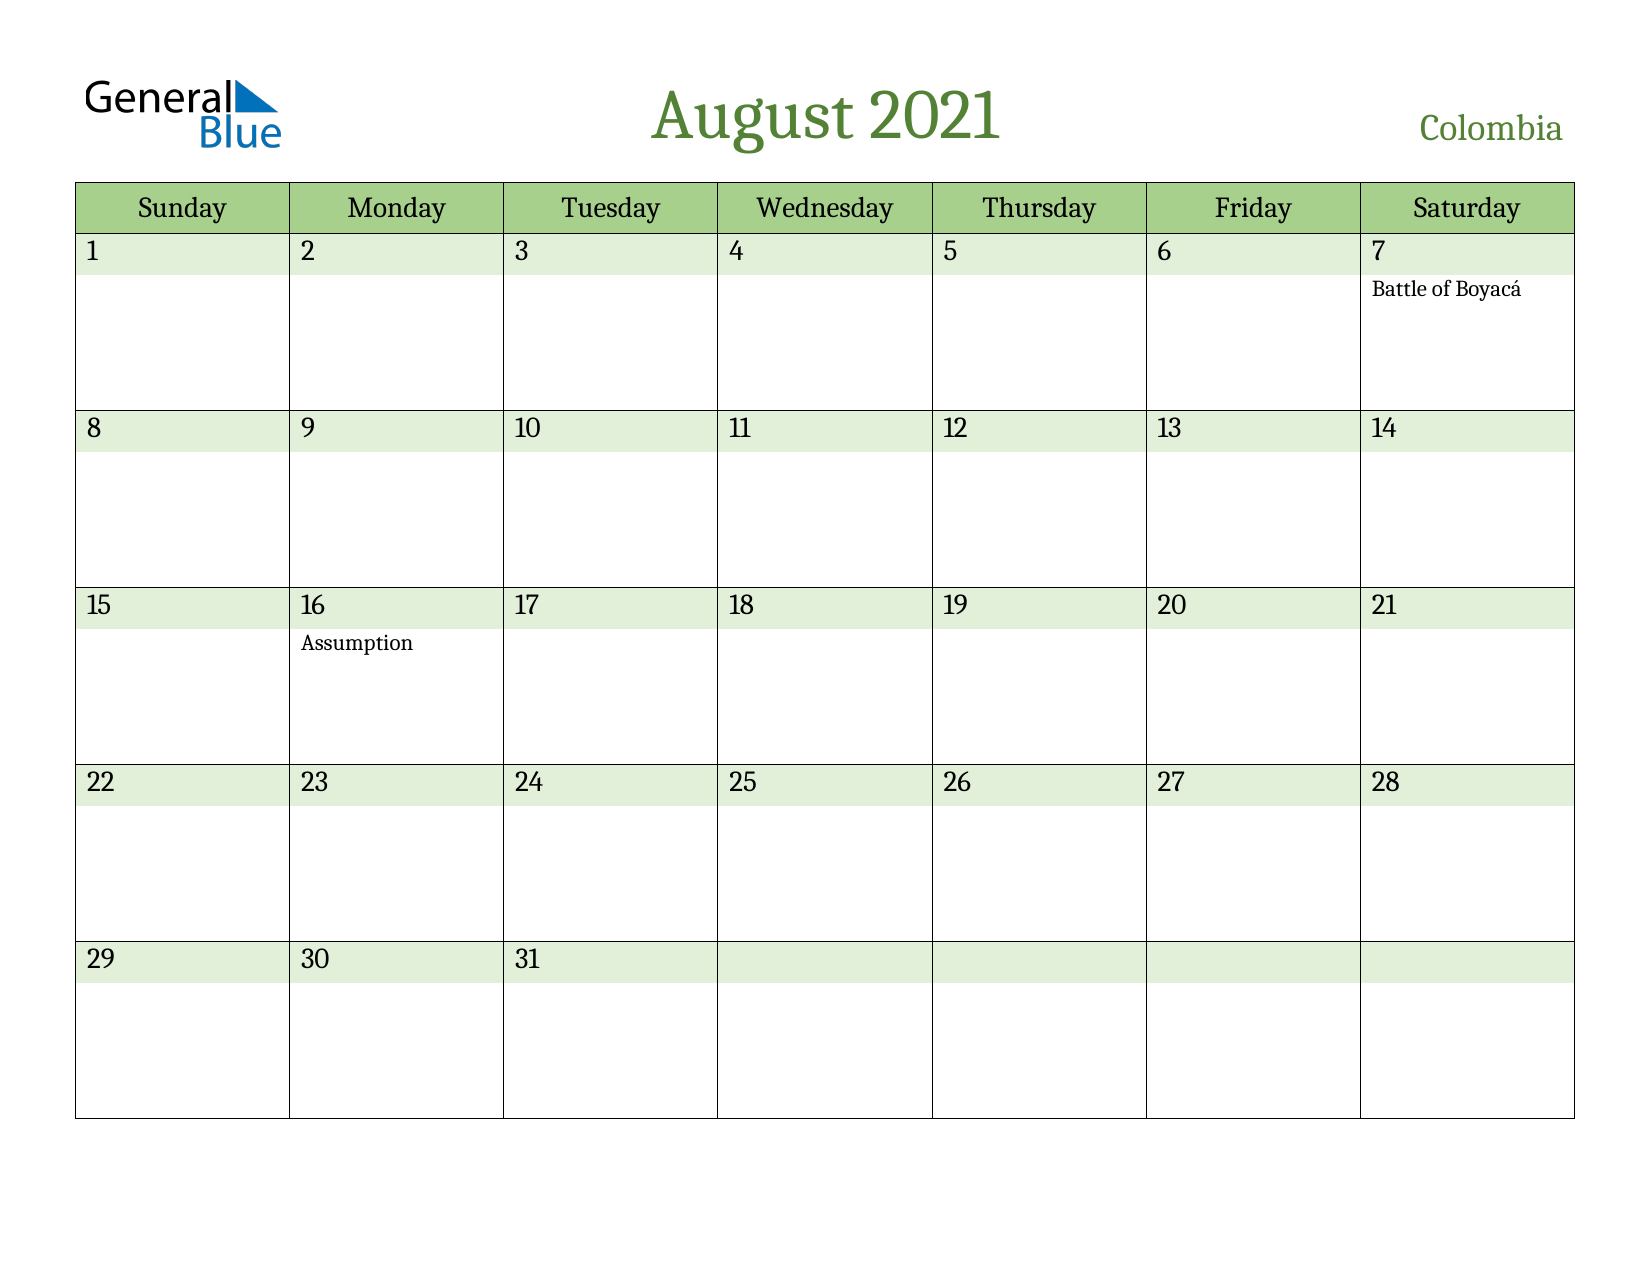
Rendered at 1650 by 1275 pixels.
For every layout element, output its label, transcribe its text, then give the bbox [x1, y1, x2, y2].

table_cell 5 [933, 234, 1146, 275]
table_cell 28 [1361, 765, 1574, 806]
table_cell [1361, 942, 1574, 983]
table_cell [76, 629, 289, 764]
table_cell 25 [718, 765, 932, 806]
table_cell 31 [504, 942, 717, 983]
table_cell 22 [76, 765, 289, 806]
table_cell 21 [1361, 588, 1574, 629]
table_cell [933, 806, 1146, 941]
table_cell [718, 983, 932, 1118]
table_cell [504, 806, 717, 941]
table_cell 27 [1147, 765, 1360, 806]
table_cell [290, 806, 503, 941]
table_cell 30 [290, 942, 503, 983]
table_cell [718, 942, 932, 983]
table_cell [1147, 983, 1360, 1118]
table_cell Wednesday [718, 183, 932, 233]
table_cell [1147, 942, 1360, 983]
table_cell Assumption [290, 629, 503, 764]
table_cell Friday [1147, 183, 1360, 233]
table_cell [718, 275, 932, 410]
table_cell [504, 275, 717, 410]
table_cell [504, 629, 717, 764]
table_cell 16 [290, 588, 503, 629]
table_cell [1147, 806, 1360, 941]
table_cell 15 [76, 588, 289, 629]
table_cell [1147, 452, 1360, 587]
table_cell [718, 629, 932, 764]
table_cell 11 [718, 411, 932, 452]
table_cell 14 [1361, 411, 1574, 452]
table_cell 3 [504, 234, 717, 275]
table_cell Monday [290, 183, 503, 233]
table_cell 23 [290, 765, 503, 806]
table_cell 24 [504, 765, 717, 806]
table_cell Thursday [933, 183, 1146, 233]
table_cell [718, 806, 932, 941]
table_cell Tuesday [504, 183, 717, 233]
table_cell 10 [504, 411, 717, 452]
table_cell Sunday [76, 183, 289, 233]
table_header Colombia [1146, 75, 1574, 182]
table_cell 4 [718, 234, 932, 275]
table_cell [1361, 983, 1574, 1118]
table_cell [76, 983, 289, 1118]
table_cell 7 [1361, 234, 1574, 275]
table_cell 8 [76, 411, 289, 452]
table_cell [290, 275, 503, 410]
table_cell [76, 275, 289, 410]
table_cell 26 [933, 765, 1146, 806]
table_cell 2 [290, 234, 503, 275]
table_cell [1147, 275, 1360, 410]
table_cell 17 [504, 588, 717, 629]
table_cell [290, 452, 503, 587]
table_cell [1361, 806, 1574, 941]
table_cell 6 [1147, 234, 1360, 275]
table_cell [933, 983, 1146, 1118]
table_cell [504, 452, 717, 587]
table_cell 20 [1147, 588, 1360, 629]
table_cell Saturday [1361, 183, 1574, 233]
table_cell [76, 806, 289, 941]
table_cell 18 [718, 588, 932, 629]
table_cell 29 [76, 942, 289, 983]
table_cell 13 [1147, 411, 1360, 452]
picture [86, 80, 281, 148]
table_cell [933, 452, 1146, 587]
table_cell Battle of Boyacá [1361, 275, 1574, 410]
table_cell [1147, 629, 1360, 764]
table_cell [718, 452, 932, 587]
table_cell [1361, 629, 1574, 764]
table_cell [290, 983, 503, 1118]
table_header August 2021 [504, 75, 1146, 182]
table_cell 9 [290, 411, 503, 452]
table_cell [1361, 452, 1574, 587]
table_cell 19 [933, 588, 1146, 629]
table_cell [933, 629, 1146, 764]
table_cell [76, 452, 289, 587]
table_cell 12 [933, 411, 1146, 452]
table_cell 1 [76, 234, 289, 275]
table_cell [933, 942, 1146, 983]
table_cell [504, 983, 717, 1118]
table_header [76, 75, 503, 182]
table_cell [933, 275, 1146, 410]
